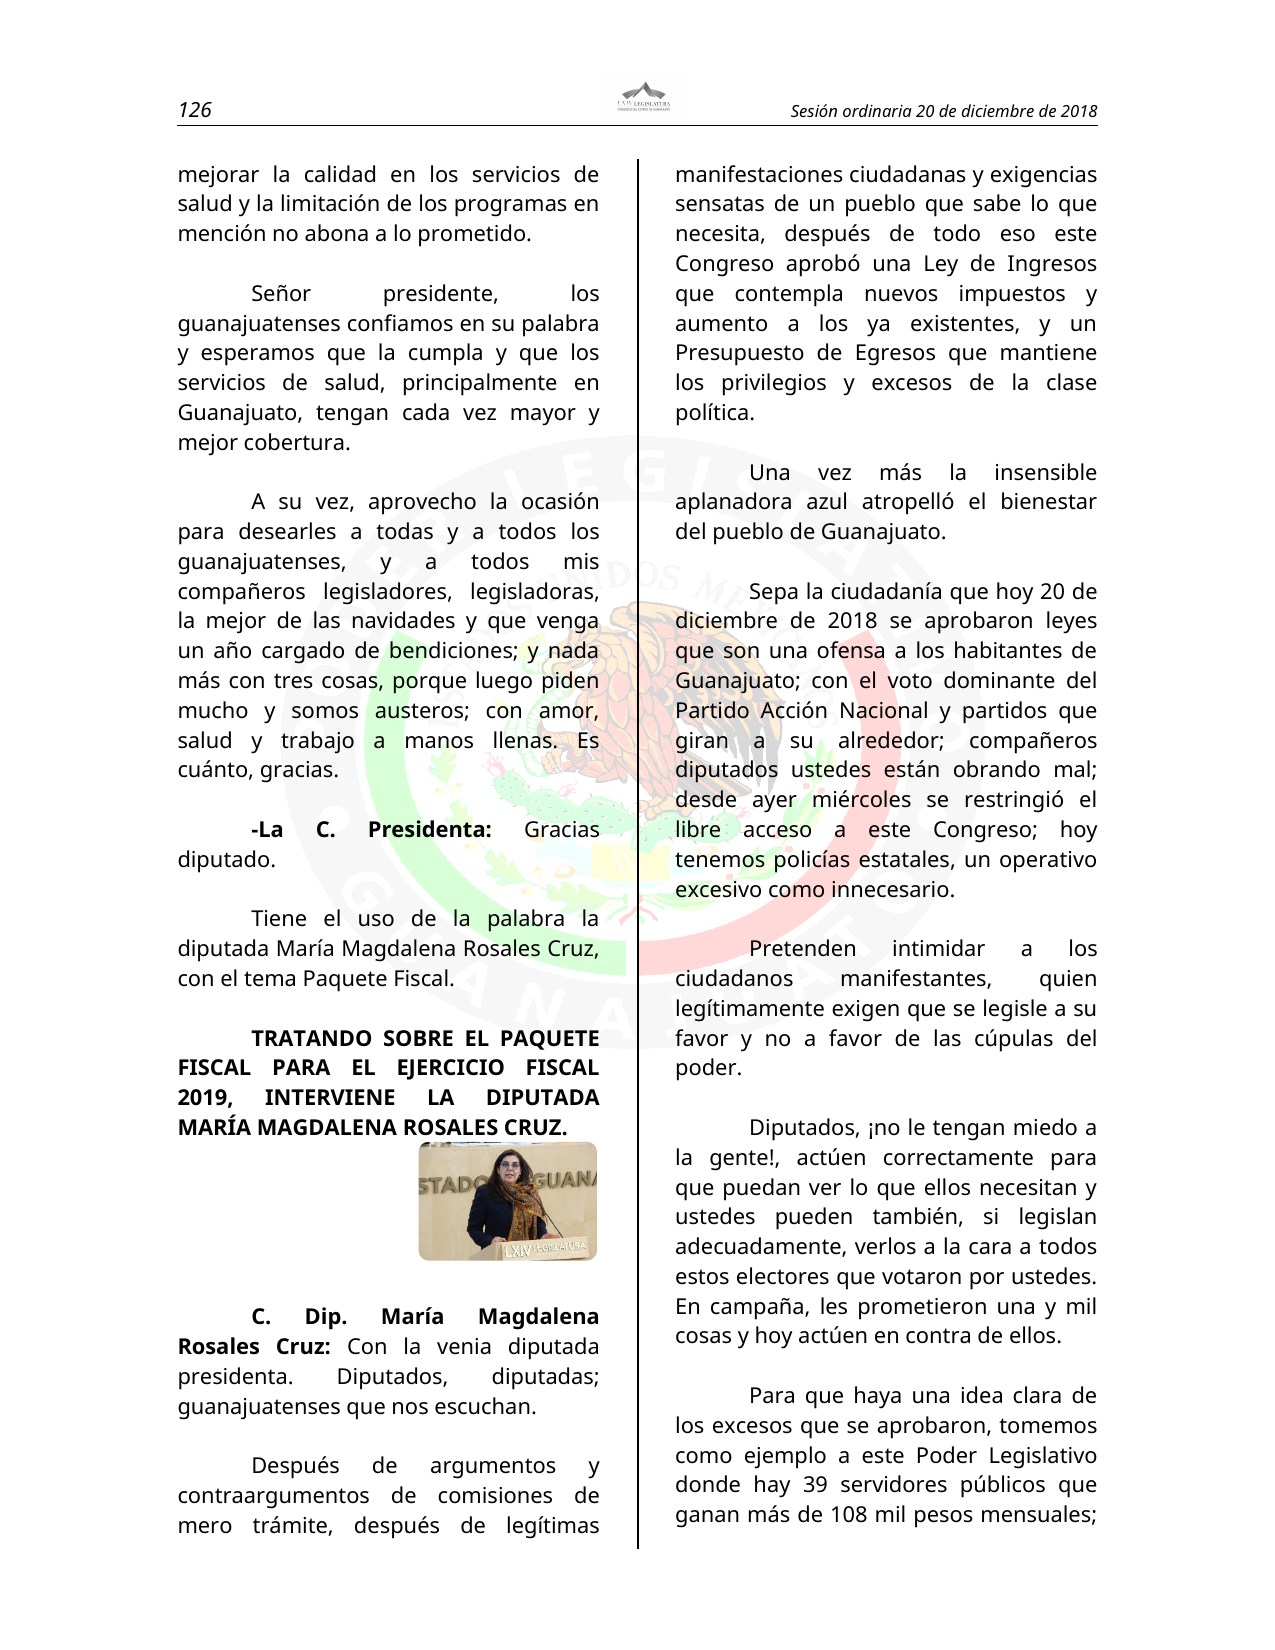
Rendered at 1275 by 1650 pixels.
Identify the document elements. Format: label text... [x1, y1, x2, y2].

text Después de argumentos y contraargumentos de comisiones de mero trámite, después de legítimas manifestaciones ciudadanas y exigencias sensatas de un pueblo que sabe lo que necesita, después de todo eso este Congreso aprobó una Ley de Ingresos que contempla nuevos impuestos y aumento a los ya existentes, y un Presupuesto de Egresos que mantiene los privilegios y excesos de la clase política. [177, 1450, 600, 1540]
text Diputados, ¡no le tengan miedo a la gente!, actúen correctamente para que puedan ver lo que ellos necesitan y ustedes pueden también, si legislan adecuadamente, verlos a la cara a todos estos electores que votaron por ustedes. En campaña, les prometieron una y mil cosas y hoy actúen en contra de ellos. [675, 1112, 1098, 1350]
text Señor presidente, los guanajuatenses confiamos en su palabra y esperamos que la cumpla y que los servicios de salud, principalmente en Guanajuato, tengan cada vez mayor y mejor cobertura. [177, 278, 600, 457]
text Tiene el uso de la palabra la diputada María Magdalena Rosales Cruz, con el tema Paquete Fiscal. [177, 903, 600, 993]
text C. Dip. María Magdalena Rosales Cruz: Con la venia diputada presidenta. Diputados, diputadas; guanajuatenses que nos escuchan. [177, 1301, 600, 1421]
text TRATANDO SOBRE EL PAQUETE FISCAL PARA EL EJERCICIO FISCAL 2019, INTERVIENE LA DIPUTADA MARÍA MAGDALENA ROSALES CRUZ. [177, 1023, 600, 1142]
text Una vez más la insensible aplanadora azul atropelló el bienestar del pueblo de Guanajuato. [675, 457, 1098, 546]
text Después de argumentos y contraargumentos de comisiones de mero trámite, después de legítimas manifestaciones ciudadanas y exigencias sensatas de un pueblo que sabe lo que necesita, después de todo eso este Congreso aprobó una Ley de Ingresos que contempla nuevos impuestos y aumento a los ya existentes, y un Presupuesto de Egresos que mantiene los privilegios y excesos de la clase política. [675, 159, 1098, 427]
text -La C. Presidenta: Gracias diputado. [177, 814, 600, 874]
text A su vez, aprovecho la ocasión para desearles a todas y a todos los guanajuatenses, y a todos mis compañeros legisladores, legisladoras, la mejor de las navidades y que venga un año cargado de bendiciones; y nada más con tres cosas, porque luego piden mucho y somos austeros; con amor, salud y trabajo a manos llenas. Es cuánto, gracias. [177, 486, 600, 784]
text Sepa la ciudadanía que hoy 20 de diciembre de 2018 se aprobaron leyes que son una ofensa a los habitantes de Guanajuato; con el voto dominante del Partido Acción Nacional y partidos que giran a su alrededor; compañeros diputados ustedes están obrando mal; desde ayer miércoles se restringió el libre acceso a este Congreso; hoy tenemos policías estatales, un operativo excesivo como innecesario. [675, 576, 1098, 903]
picture [603, 73, 685, 117]
picture [418, 1141, 597, 1261]
text Pretenden intimidar a los ciudadanos manifestantes, quien legítimamente exigen que se legisle a su favor y no a favor de las cúpulas del poder. [675, 933, 1098, 1082]
